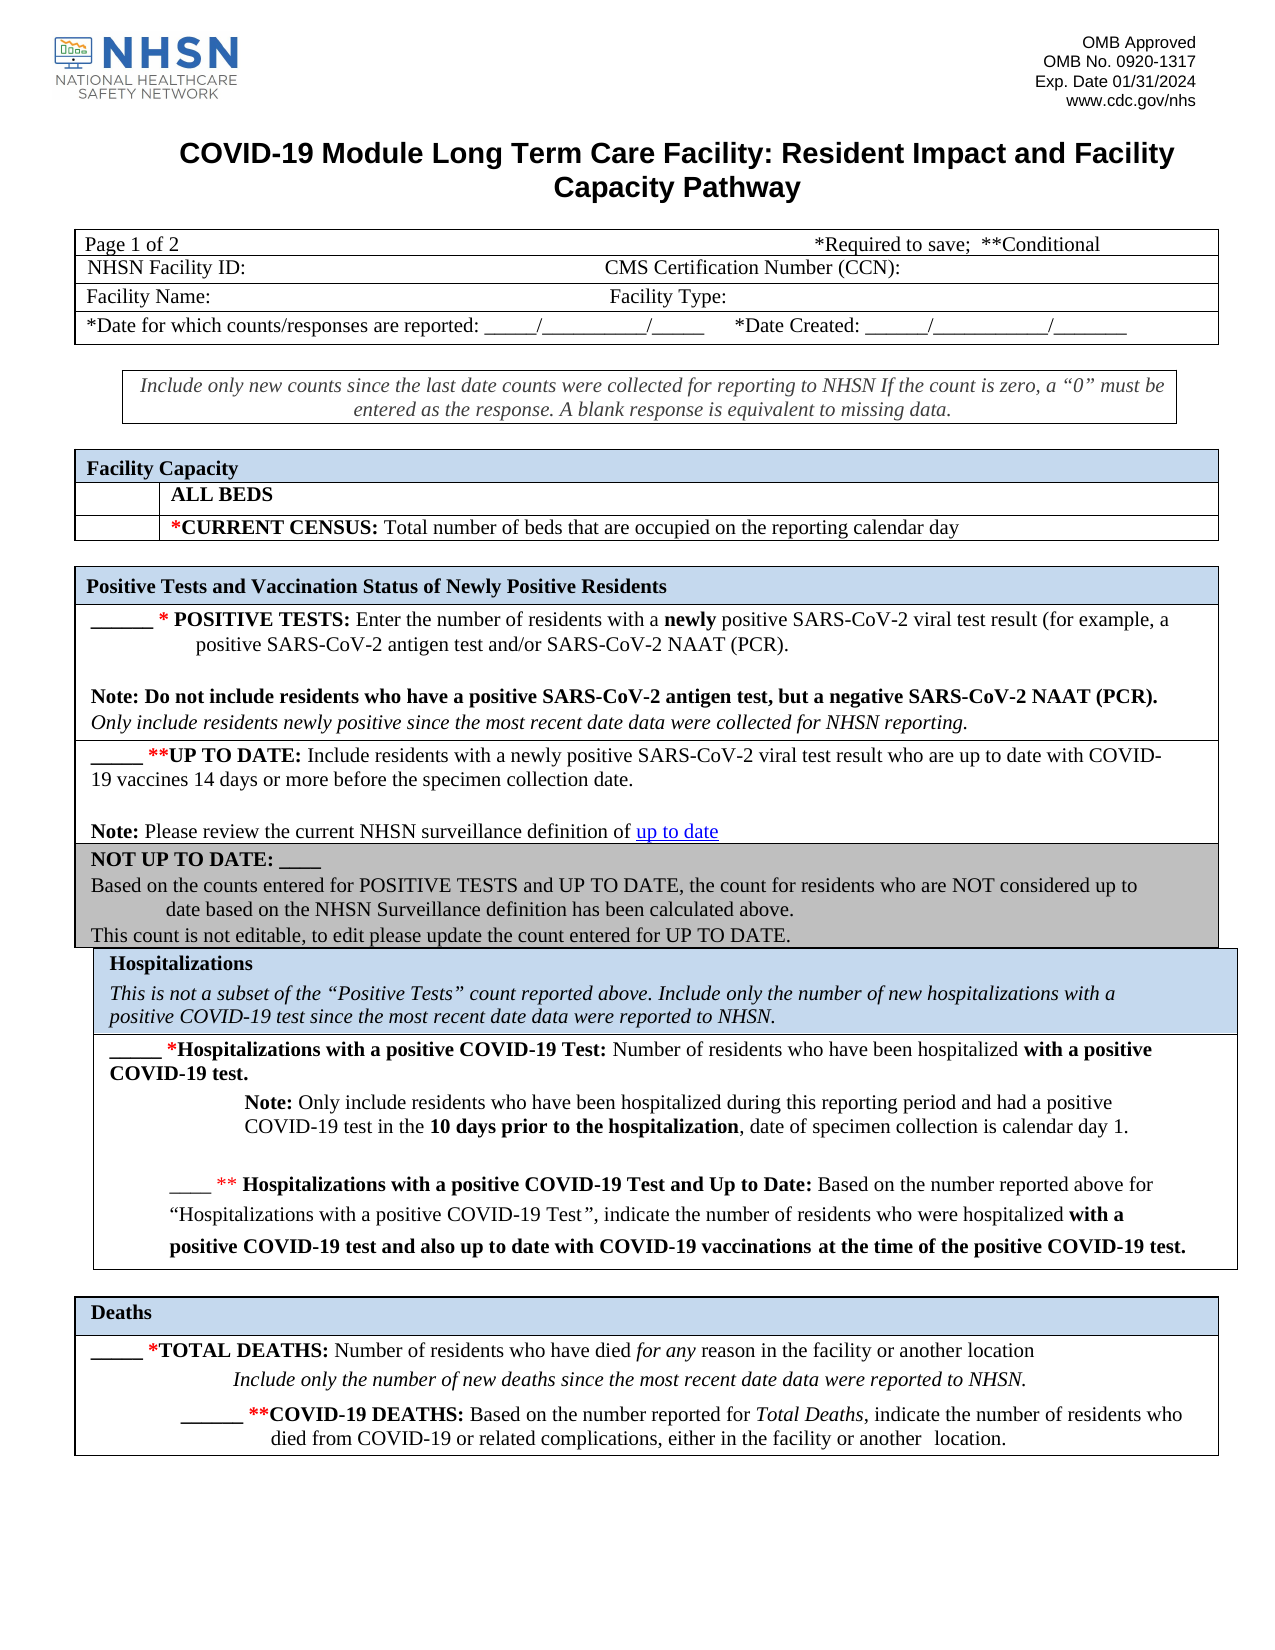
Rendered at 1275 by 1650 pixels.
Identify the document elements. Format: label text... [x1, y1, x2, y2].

table_cell *Date for which counts/responses are reported: _____/__________/_____ *Date Created: ______/___________/_______ [76, 312, 1218, 344]
table_cell [76, 516, 159, 540]
table_cell _____ **UP TO DATE: Include residents with a newly positive SARS-CoV-2 viral test result who are up to date with COVID-19 vaccines 14 days or more before the specimen collection date. Note: Please review the current NHSN surveillance definition of up to date [76, 741, 1218, 843]
table_cell _____ *Hospitalizations with a positive COVID-19 Test: Number of residents who have been hospitalized with a positive COVID-19 test. Note: Only include residents who have been hospitalized during this reporting period and had a positive COVID-19 test in the 10 days prior to the hospitalization, date of specimen collection is calendar day 1. ____ ** Hospitalizations with a positive COVID-19 Test and Up to Date: Based on the number reported above for “Hospitalizations with a positive COVID-19 Test”, indicate the number of residents who were hospitalized with a positive COVID-19 test and also up to date with COVID-19 vaccinations at the time of the positive COVID-19 test. [94, 1035, 1237, 1269]
table_header Deaths [76, 1298, 1218, 1335]
table_cell ALL BEDS [160, 483, 1218, 515]
text Include only new counts since the last date counts were collected for reporting to NHSN If the count is zero, a “0” must be entered as the response. A blank response is equivalent to missing data. [123, 371, 1176, 423]
table_header Facility Capacity [76, 450, 1218, 482]
table_cell _____ *TOTAL DEATHS: Number of residents who have died for any reason in the facility or another location Include only the number of new deaths since the most recent date data were reported to NHSN. ______ **COVID-19 DEATHS: Based on the number reported for Total Deaths, indicate the number of residents who died from COVID-19 or related complications, either in the facility or another location. [76, 1336, 1218, 1454]
table_header Page 1 of 2 *Required to save; **Conditional [76, 230, 1218, 254]
table_cell *CURRENT CENSUS: Total number of beds that are occupied on the reporting calendar day [160, 516, 1218, 540]
text COVID-19 Module Long Term Care Facility: Resident Impact and Facility Capacity Pathway [159, 136, 1196, 203]
table_cell Facility Name: Facility Type: [76, 284, 1218, 311]
table_cell ______ * POSITIVE TESTS: Enter the number of residents with a newly positive SARS-CoV-2 viral test result (for example, a positive SARS-CoV-2 antigen test and/or SARS-CoV-2 NAAT (PCR). Note: Do not include residents who have a positive SARS-CoV-2 antigen test, but a negative SARS-CoV-2 NAAT (PCR). Only include residents newly positive since the most recent date data were collected for NHSN reporting. [76, 605, 1218, 739]
table_header Hospitalizations This is not a subset of the “Positive Tests” count reported above. Include only the number of new hospitalizations with a positive COVID-19 test since the most recent date data were reported to NHSN. [94, 949, 1237, 1033]
table_cell NHSN Facility ID: CMS Certification Number (CCN): [76, 256, 1218, 283]
table_header Positive Tests and Vaccination Status of Newly Positive Residents [76, 567, 1218, 604]
picture [51, 31, 241, 100]
table_cell [76, 483, 159, 515]
table_cell NOT UP TO DATE: ____ Based on the counts entered for POSITIVE TESTS and UP TO DATE, the count for residents who are NOT considered up to date based on the NHSN Surveillance definition has been calculated above. This count is not editable, to edit please update the count entered for UP TO DATE. [76, 844, 1218, 947]
